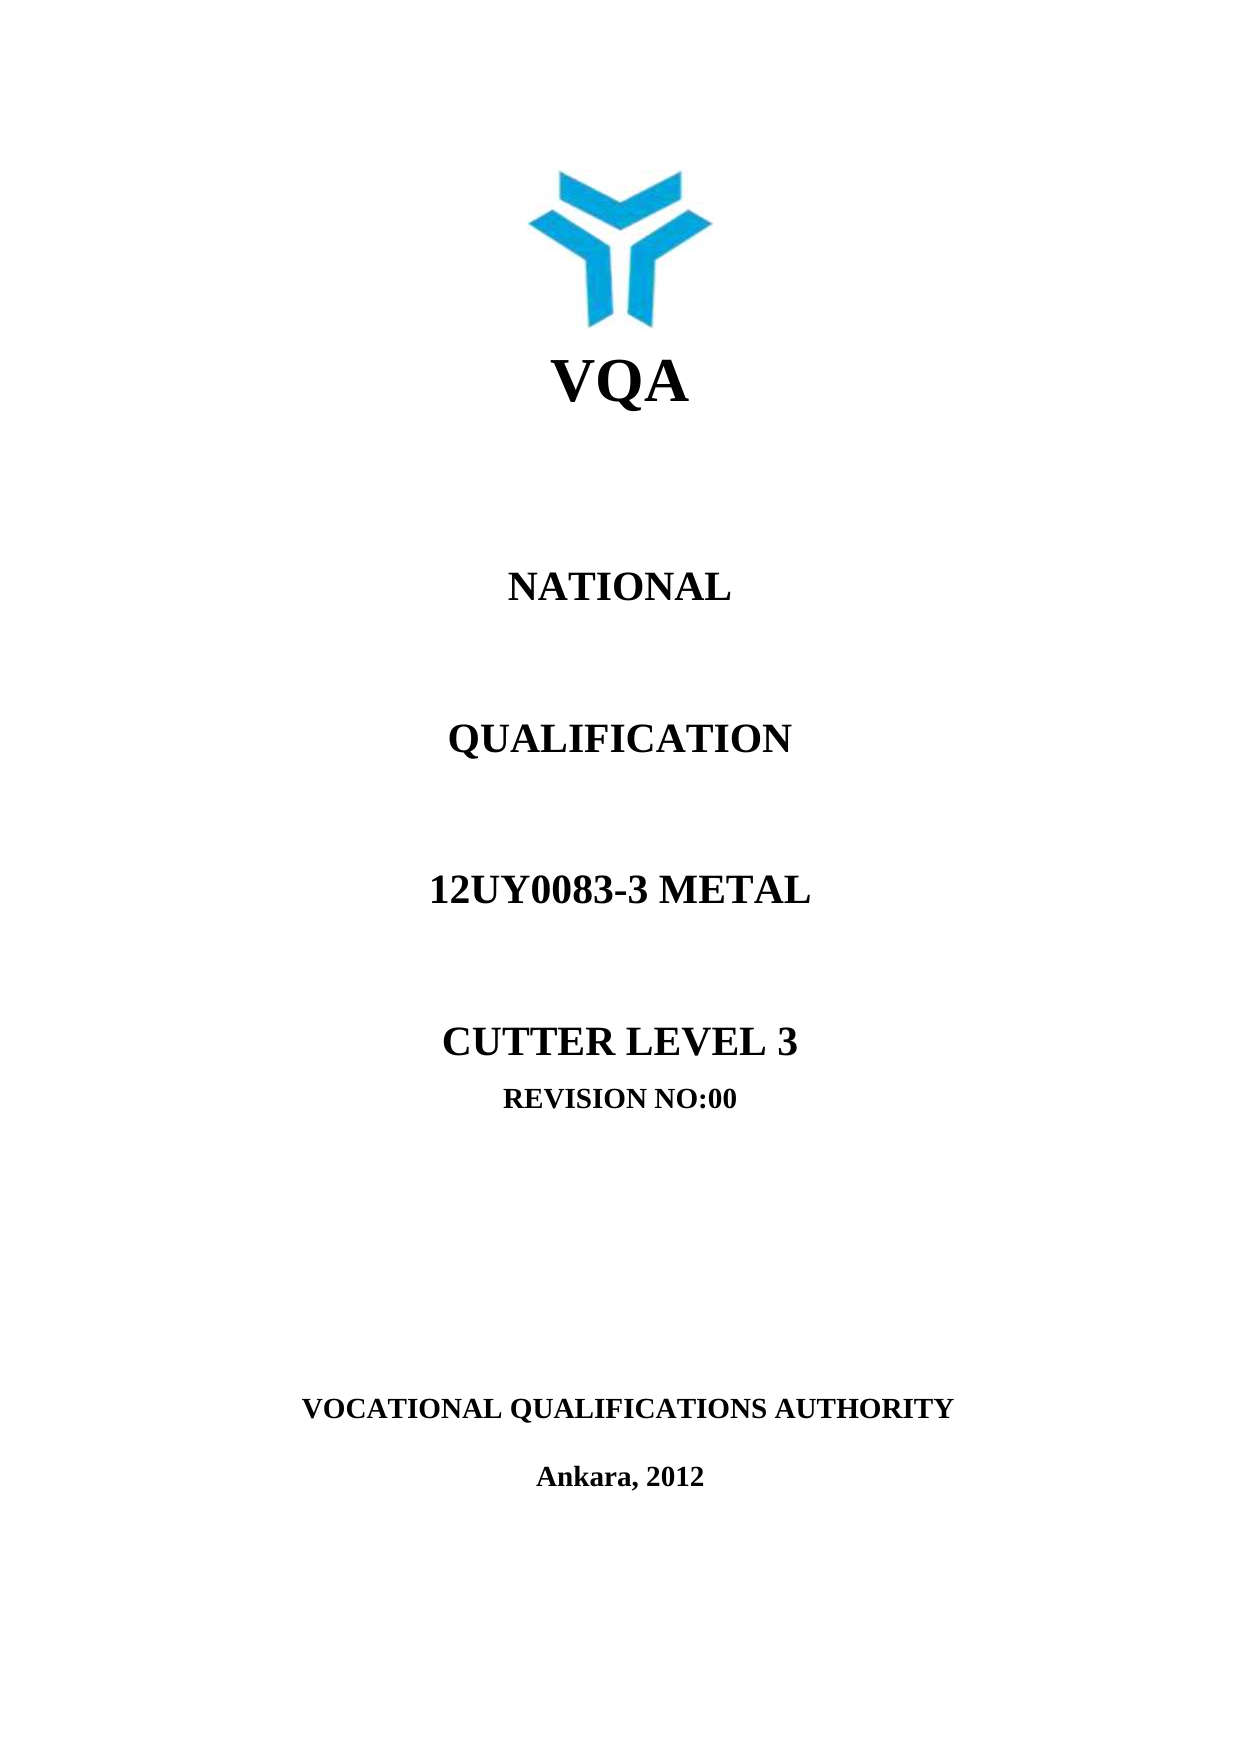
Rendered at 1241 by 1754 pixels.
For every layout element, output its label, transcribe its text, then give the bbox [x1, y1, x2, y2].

text VOCATIONAL QUALIFICATIONS AUTHORITY [302, 1395, 955, 1424]
text NATIONAL QUALIFICATION 12UY0083-3 METAL CUTTER LEVEL 3 [382, 479, 858, 1085]
text VQA [382, 352, 858, 414]
picture [527, 170, 714, 329]
text Ankara, 2012 [382, 1463, 858, 1492]
text REVISION NO:00 [382, 1085, 858, 1114]
